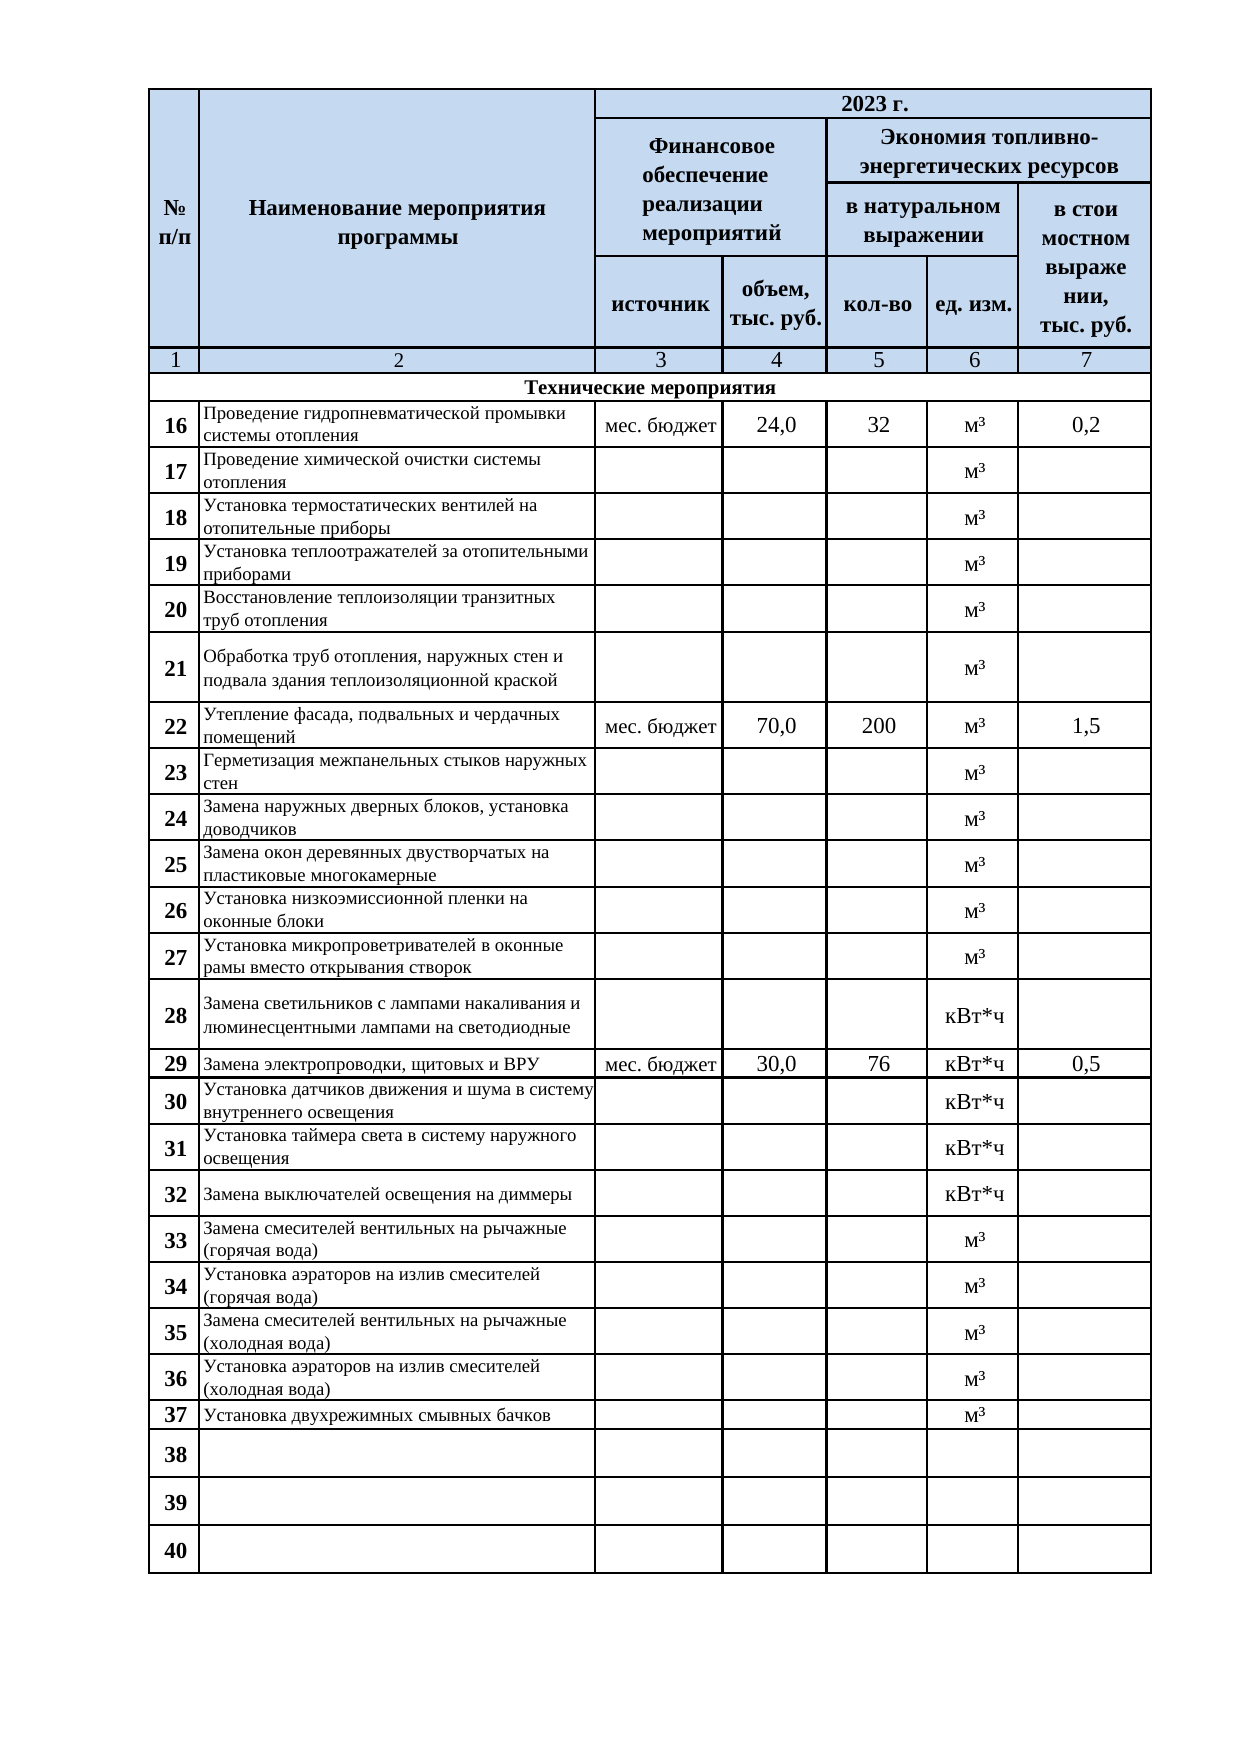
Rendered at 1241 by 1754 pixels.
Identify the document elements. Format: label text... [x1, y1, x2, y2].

table_cell 0,2 [1019, 402, 1150, 446]
table_cell Экономия топливно- энергетических ресурсов [828, 119, 1150, 181]
table_cell [828, 1355, 926, 1399]
table_cell ед. изм. [928, 257, 1017, 346]
table_cell [828, 1401, 926, 1427]
table_cell [724, 749, 825, 793]
table_cell [724, 1171, 825, 1215]
table_cell [828, 1263, 926, 1307]
table_cell [1019, 1079, 1150, 1122]
table_cell [724, 934, 825, 978]
table_cell [200, 1430, 594, 1476]
table_cell Проведение гидропневматической промывки системы отопления [200, 402, 594, 446]
table_cell 30 [150, 1079, 198, 1122]
table_cell [724, 980, 825, 1048]
table_cell 19 [150, 540, 198, 584]
table_cell 37 [150, 1401, 198, 1427]
table_cell [1019, 795, 1150, 839]
table_cell [724, 540, 825, 584]
table_cell м³ [928, 1401, 1017, 1427]
table_cell 40 [150, 1526, 198, 1572]
table_cell 5 [828, 349, 926, 372]
table_cell [596, 1125, 721, 1169]
table_cell 3 [596, 349, 721, 372]
table_cell м³ [928, 540, 1017, 584]
table_cell кВт*ч [928, 1079, 1017, 1122]
table_cell [724, 1125, 825, 1169]
table_cell Установка двухрежимных смывных бачков [200, 1401, 594, 1427]
table_cell 38 [150, 1430, 198, 1476]
table_cell [596, 934, 721, 978]
table_cell в натуральном выражении [828, 184, 1017, 255]
table_cell 32 [150, 1171, 198, 1215]
table_cell Обработка труб отопления, наружных стен и подвала здания теплоизоляционной краской [200, 633, 594, 701]
table_cell м³ [928, 494, 1017, 538]
table_cell [724, 1079, 825, 1122]
table_cell [724, 1401, 825, 1427]
table_cell [1019, 1401, 1150, 1427]
table_cell [1019, 1355, 1150, 1399]
table_cell [596, 980, 721, 1048]
table_cell [596, 586, 721, 631]
table_cell 200 [828, 703, 926, 747]
table_cell 18 [150, 494, 198, 538]
table_cell [596, 795, 721, 839]
table_cell [1019, 1430, 1150, 1476]
table_cell 33 [150, 1217, 198, 1261]
table_cell [596, 1309, 721, 1353]
table_cell Технические мероприятия [150, 374, 1150, 400]
table_cell в стои мостном выраже нии, тыс. руб. [1019, 184, 1150, 346]
table_cell Герметизация межпанельных стыков наружных стен [200, 749, 594, 793]
table_cell [1019, 1125, 1150, 1169]
table_cell м³ [928, 841, 1017, 886]
table_cell [724, 841, 825, 886]
table_cell кВт*ч [928, 1125, 1017, 1169]
table_cell [596, 1263, 721, 1307]
table_cell [1019, 1217, 1150, 1261]
table_cell 35 [150, 1309, 198, 1353]
table_cell 25 [150, 841, 198, 886]
table_cell м³ [928, 586, 1017, 631]
table_cell [1019, 494, 1150, 538]
table_cell [828, 888, 926, 932]
table_cell [828, 586, 926, 631]
table_cell [828, 1125, 926, 1169]
table_cell [828, 1217, 926, 1261]
table_cell [1019, 1526, 1150, 1572]
table_cell 36 [150, 1355, 198, 1399]
table_cell м³ [928, 1309, 1017, 1353]
table_cell м³ [928, 402, 1017, 446]
table_cell [200, 1526, 594, 1572]
table_cell м³ [928, 448, 1017, 492]
table_cell 1,5 [1019, 703, 1150, 747]
table_cell 34 [150, 1263, 198, 1307]
table_cell [724, 1355, 825, 1399]
table_cell [724, 1217, 825, 1261]
table_cell 70,0 [724, 703, 825, 747]
table_cell [596, 1478, 721, 1524]
table_cell [828, 1309, 926, 1353]
table_cell [596, 540, 721, 584]
table_cell [828, 749, 926, 793]
table_cell [596, 1401, 721, 1427]
table_cell 2 [200, 349, 594, 372]
table_cell объем, тыс. руб. [724, 257, 825, 346]
table_cell Утепление фасада, подвальных и чердачных помещений [200, 703, 594, 747]
table_header 2023 г. [596, 90, 1150, 117]
table_cell [1019, 980, 1150, 1048]
table_cell 17 [150, 448, 198, 492]
table_cell 39 [150, 1478, 198, 1524]
table_header Наименование мероприятия программы [200, 90, 594, 346]
table_cell 28 [150, 980, 198, 1048]
table_cell [596, 749, 721, 793]
table_cell [596, 494, 721, 538]
table_cell Замена электропроводки, щитовых и ВРУ [200, 1050, 594, 1076]
table_cell м³ [928, 934, 1017, 978]
table_cell [828, 1478, 926, 1524]
table_cell м³ [928, 703, 1017, 747]
table_cell Замена выключателей освещения на диммеры [200, 1171, 594, 1215]
table_cell [724, 1430, 825, 1476]
table_cell [724, 1526, 825, 1572]
table_cell [596, 1079, 721, 1122]
table_cell 23 [150, 749, 198, 793]
table_cell 29 [150, 1050, 198, 1076]
table_cell [596, 448, 721, 492]
table_cell [1019, 1478, 1150, 1524]
table_cell мес. бюджет [596, 402, 721, 446]
table_cell [828, 448, 926, 492]
table_cell мес. бюджет [596, 703, 721, 747]
table_cell 26 [150, 888, 198, 932]
table_cell [200, 1478, 594, 1524]
table_cell 1 [150, 349, 198, 372]
table_cell [1019, 1263, 1150, 1307]
table_cell [1019, 934, 1150, 978]
table_cell 4 [724, 349, 825, 372]
table_cell м³ [928, 633, 1017, 701]
table_cell [724, 1263, 825, 1307]
table_cell [1019, 586, 1150, 631]
table_cell 0,5 [1019, 1050, 1150, 1076]
table_cell м³ [928, 1217, 1017, 1261]
table_cell [1019, 540, 1150, 584]
table_cell [596, 888, 721, 932]
table_header № п/п [150, 90, 198, 346]
table_cell [828, 841, 926, 886]
table_cell Восстановление теплоизоляции транзитных труб отопления [200, 586, 594, 631]
table_cell 22 [150, 703, 198, 747]
table_cell [1019, 1171, 1150, 1215]
table_cell Установка низкоэмиссионной пленки на оконные блоки [200, 888, 594, 932]
table_cell м³ [928, 888, 1017, 932]
table_cell [1019, 1309, 1150, 1353]
table_cell [1019, 633, 1150, 701]
table_cell 7 [1019, 349, 1150, 372]
table_cell [724, 586, 825, 631]
table_cell Установка микропроветривателей в оконные рамы вместо открывания створок [200, 934, 594, 978]
table_cell Установка термостатических вентилей на отопительные приборы [200, 494, 594, 538]
table_cell [828, 494, 926, 538]
table_cell [724, 1478, 825, 1524]
table_cell [828, 934, 926, 978]
table_cell [928, 1430, 1017, 1476]
table_cell [928, 1526, 1017, 1572]
table_cell м³ [928, 795, 1017, 839]
table_cell Установка датчиков движения и шума в систему внутреннего освещения [200, 1079, 594, 1122]
table_cell кВт*ч [928, 980, 1017, 1048]
table_cell [828, 980, 926, 1048]
table_cell Замена смесителей вентильных на рычажные (горячая вода) [200, 1217, 594, 1261]
table_cell [724, 633, 825, 701]
table_cell 32 [828, 402, 926, 446]
table_cell [828, 1079, 926, 1122]
table_cell [828, 1430, 926, 1476]
table_cell [724, 494, 825, 538]
table_cell [828, 633, 926, 701]
table_cell 6 [928, 349, 1017, 372]
table_cell Замена наружных дверных блоков, установка доводчиков [200, 795, 594, 839]
table_cell [1019, 448, 1150, 492]
table_cell [596, 1217, 721, 1261]
table_cell Финансовое обеспечение реализации мероприятий [596, 119, 825, 255]
table_cell [596, 1430, 721, 1476]
table_cell м³ [928, 749, 1017, 793]
table_cell Замена смесителей вентильных на рычажные (холодная вода) [200, 1309, 594, 1353]
table_cell [928, 1478, 1017, 1524]
table_cell 30,0 [724, 1050, 825, 1076]
table_cell [596, 841, 721, 886]
table_cell мес. бюджет [596, 1050, 721, 1076]
table_cell [724, 448, 825, 492]
table_cell кВт*ч [928, 1050, 1017, 1076]
table_cell [828, 1171, 926, 1215]
table_cell [1019, 841, 1150, 886]
table_cell Установка теплоотражателей за отопительными приборами [200, 540, 594, 584]
table_cell 27 [150, 934, 198, 978]
table_cell [596, 1355, 721, 1399]
table_cell Установка таймера света в систему наружного освещения [200, 1125, 594, 1169]
table_cell [1019, 888, 1150, 932]
table_cell [828, 540, 926, 584]
table_cell кол-во [828, 257, 926, 346]
table_cell [596, 1526, 721, 1572]
table_cell источник [596, 257, 721, 346]
table_cell [596, 633, 721, 701]
table_cell 24,0 [724, 402, 825, 446]
table_cell Установка аэраторов на излив смесителей (холодная вода) [200, 1355, 594, 1399]
table_cell 20 [150, 586, 198, 631]
table_cell 31 [150, 1125, 198, 1169]
table_cell [724, 1309, 825, 1353]
table_cell [1019, 749, 1150, 793]
table_cell Установка аэраторов на излив смесителей (горячая вода) [200, 1263, 594, 1307]
table_cell [724, 888, 825, 932]
table_cell 16 [150, 402, 198, 446]
table_cell 21 [150, 633, 198, 701]
table_cell 24 [150, 795, 198, 839]
table_cell Замена светильников с лампами накаливания и люминесцентными лампами на светодиодные [200, 980, 594, 1048]
table_cell Замена окон деревянных двустворчатых на пластиковые многокамерные [200, 841, 594, 886]
table_cell [596, 1171, 721, 1215]
table_cell м³ [928, 1355, 1017, 1399]
table_cell кВт*ч [928, 1171, 1017, 1215]
table_cell Проведение химической очистки системы отопления [200, 448, 594, 492]
table_cell [828, 1526, 926, 1572]
table_cell 76 [828, 1050, 926, 1076]
table_cell [724, 795, 825, 839]
table_cell м³ [928, 1263, 1017, 1307]
table_cell [828, 795, 926, 839]
